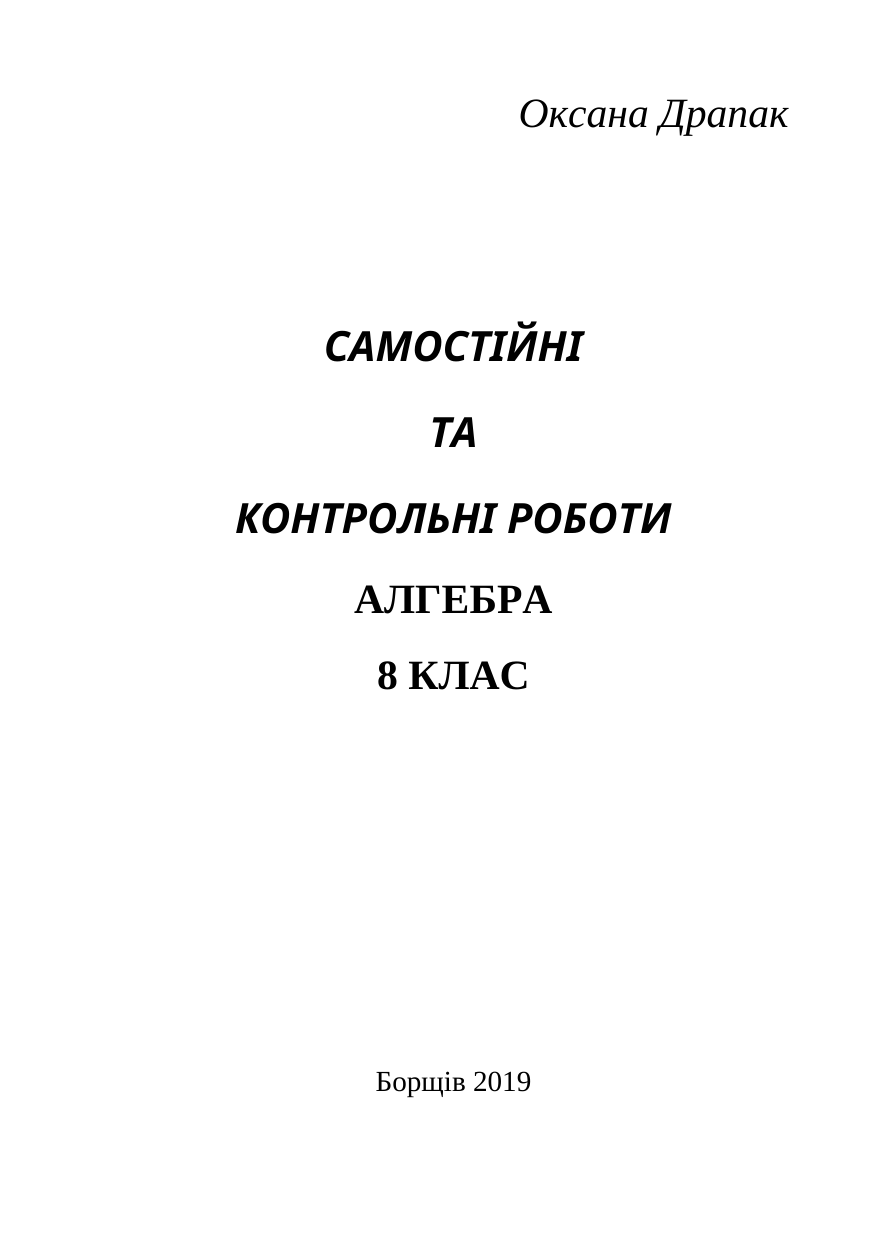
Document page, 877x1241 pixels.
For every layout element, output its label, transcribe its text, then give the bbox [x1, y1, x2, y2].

text 8 КЛАС [118, 651, 788, 698]
text Борщів 2019 [118, 1064, 788, 1097]
text Оксана Драпак [118, 89, 788, 137]
text АЛГЕБРА [118, 574, 788, 622]
text КОНТРОЛЬНІ РОБОТИ [118, 488, 788, 545]
text САМОСТІЙНІ [118, 316, 788, 373]
text ТА [118, 402, 788, 459]
